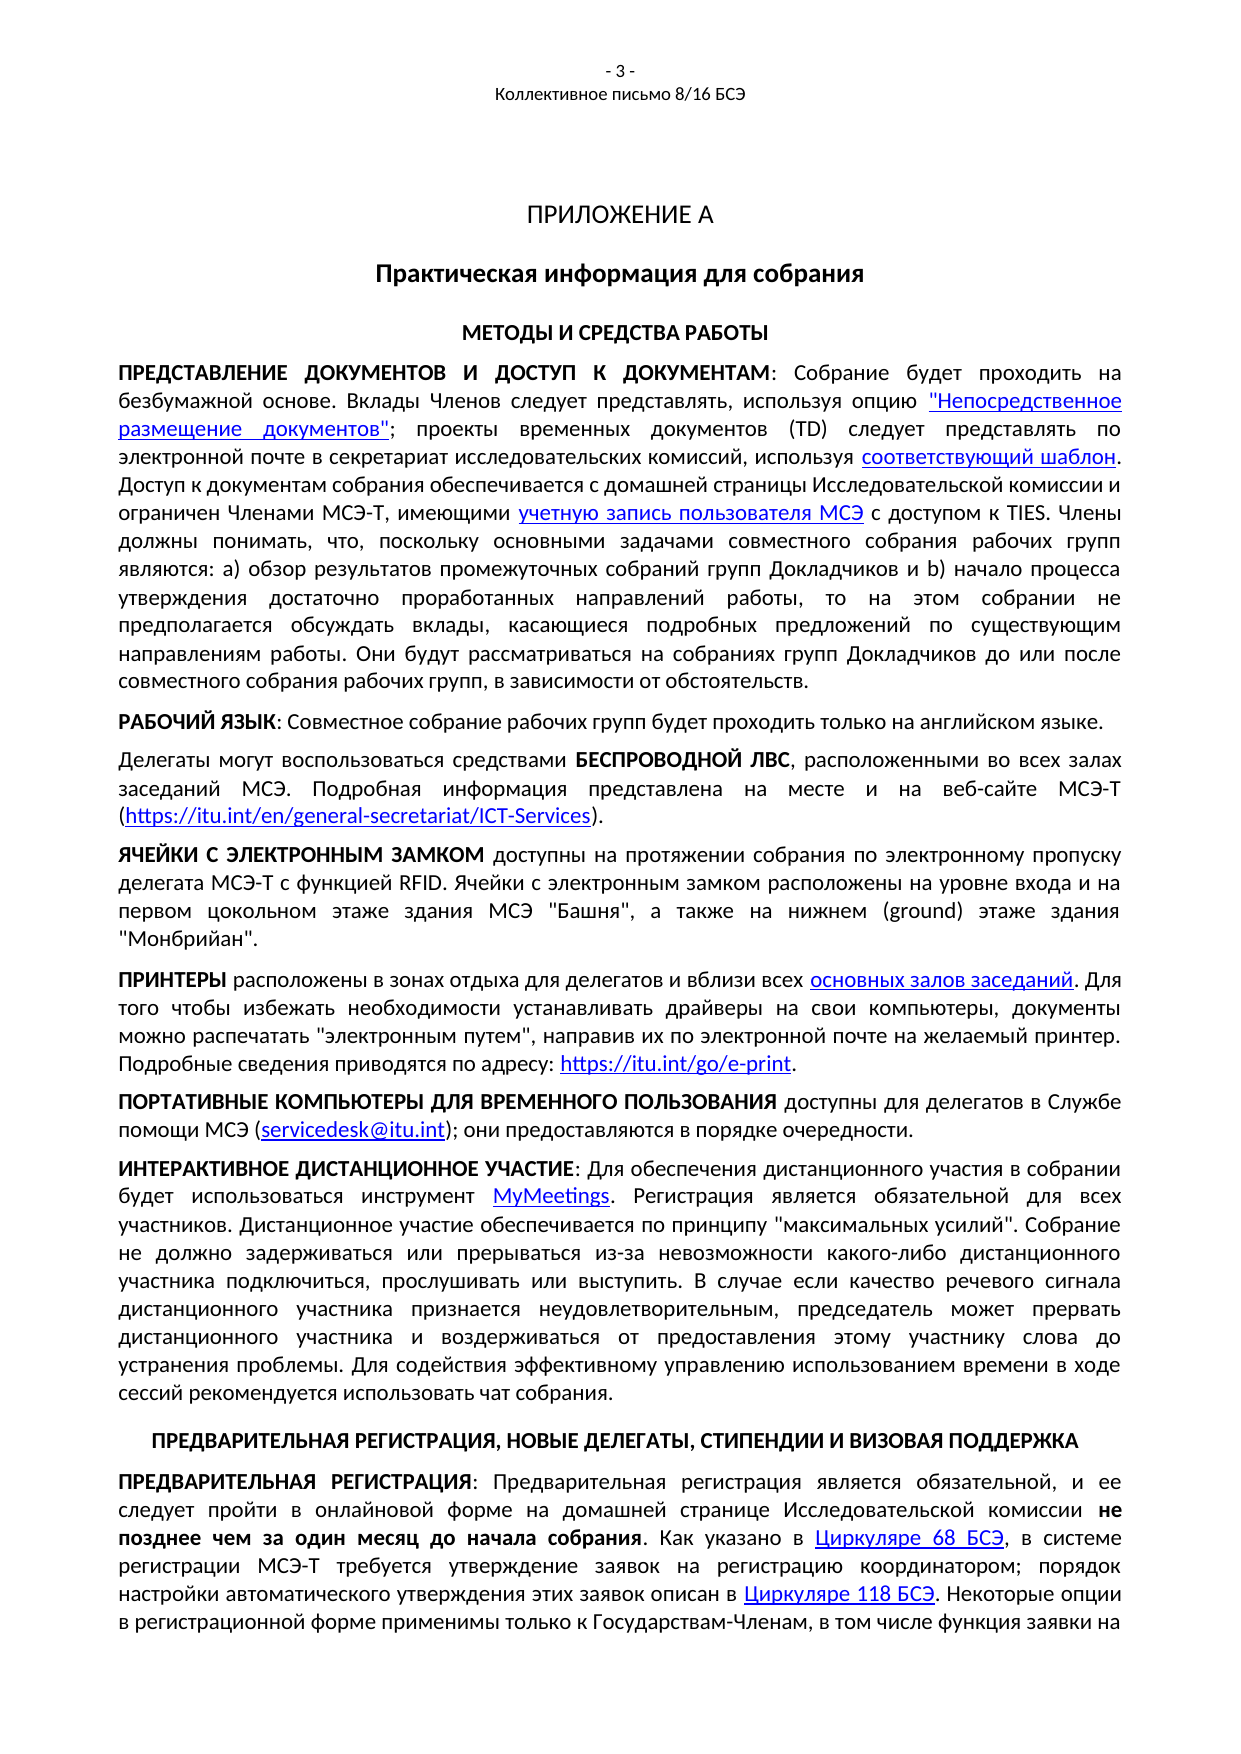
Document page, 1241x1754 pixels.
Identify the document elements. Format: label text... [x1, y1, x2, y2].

text Делегаты могут воспользоваться средствами БЕСПРОВОДНОЙ ЛВС, расположенными во всех залах заседаний МСЭ. Подробная информация представлена на месте и на веб-сайте МСЭ-Т (https://itu.int/en/general-secretariat/ICT-Services). [118, 746, 1122, 830]
text ПОРТАТИВНЫЕ КОМПЬЮТЕРЫ ДЛЯ ВРЕМЕННОГО ПОЛЬЗОВАНИЯ доступны для делегатов в Службе помощи МСЭ (servicedesk@itu.int); они предоставляются в порядке очередности. [118, 1087, 1122, 1143]
title Практическая информация для собрания [118, 256, 1122, 289]
text ПРИЛОЖЕНИЕ A [118, 198, 1122, 231]
text ИНТЕРАКТИВНОЕ ДИСТАНЦИОННОЕ УЧАСТИЕ: Для обеспечения дистанционного участия в собрании будет использоваться инструмент MyMeetings. Регистрация является обязательной для всех участников. Дистанционное участие обеспечивается по принципу "максимальных усилий". Собрание не должно задерживаться или прерываться из-за невозможности какого-либо дистанционного участника подключиться, прослушивать или выступить. В случае если качество речевого сигнала дистанционного участника признается неудовлетворительным, председатель может прервать дистанционного участника и воздерживаться от предоставления этому участнику слова до устранения проблемы. Для содействия эффективному управлению использованием времени в ходе сессий рекомендуется использовать чат собрания. [118, 1154, 1122, 1406]
text ПРЕДСТАВЛЕНИЕ ДОКУМЕНТОВ И ДОСТУП К ДОКУМЕНТАМ: Собрание будет проходить на безбумажной основе. Вклады Членов следует представлять, используя опцию "Непосредственное размещение документов"; проекты временных документов (TD) следует представлять по электронной почте в секретариат исследовательских комиссий, используя соответствующий шаблон. Доступ к документам собрания обеспечивается с домашней страницы Исследовательской комиссии и ограничен Членами МСЭ-Т, имеющими учетную запись пользователя МСЭ с доступом к TIES. Члены должны понимать, что, поскольку основными задачами совместного собрания рабочих групп являются: а) обзор результатов промежуточных собраний групп Докладчиков и b) начало процесса утверждения достаточно проработанных направлений работы, то на этом собрании не предполагается обсуждать вклады, касающиеся подробных предложений по существующим направлениям работы. Они будут рассматриваться на собраниях групп Докладчиков до или после совместного собрания рабочих групп, в зависимости от обстоятельств. [118, 358, 1122, 695]
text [118, 1467, 1122, 1635]
text ПРЕДВАРИТЕЛЬНАЯ РЕГИСТРАЦИЯ, НОВЫЕ ДЕЛЕГАТЫ, СТИПЕНДИИ И ВИЗОВАЯ ПОДДЕРЖКА [118, 1427, 1113, 1455]
text РАБОЧИЙ ЯЗЫК: Совместное собрание рабочих групп будет проходить только на английском языке. [118, 707, 1122, 735]
text ПРИНТЕРЫ расположены в зонах отдыха для делегатов и вблизи всех основных залов заседаний. Для того чтобы избежать необходимости устанавливать драйверы на свои компьютеры, документы можно распечатать "электронным путем", направив их по электронной почте на желаемый принтер. Подробные сведения приводятся по адресу: https://itu.int/go/e-print. [118, 965, 1122, 1077]
text ЯЧЕЙКИ С ЭЛЕКТРОННЫМ ЗАМКОМ доступны на протяжении собрания по электронному пропуску делегата МСЭ-Т с функцией RFID. Ячейки с электронным замком расположены на уровне входа и на первом цокольном этаже здания МСЭ "Башня", а также на нижнем (ground) этаже здания "Монбрийан". [118, 840, 1122, 952]
text МЕТОДЫ И СРЕДСТВА РАБОТЫ [118, 318, 1113, 346]
